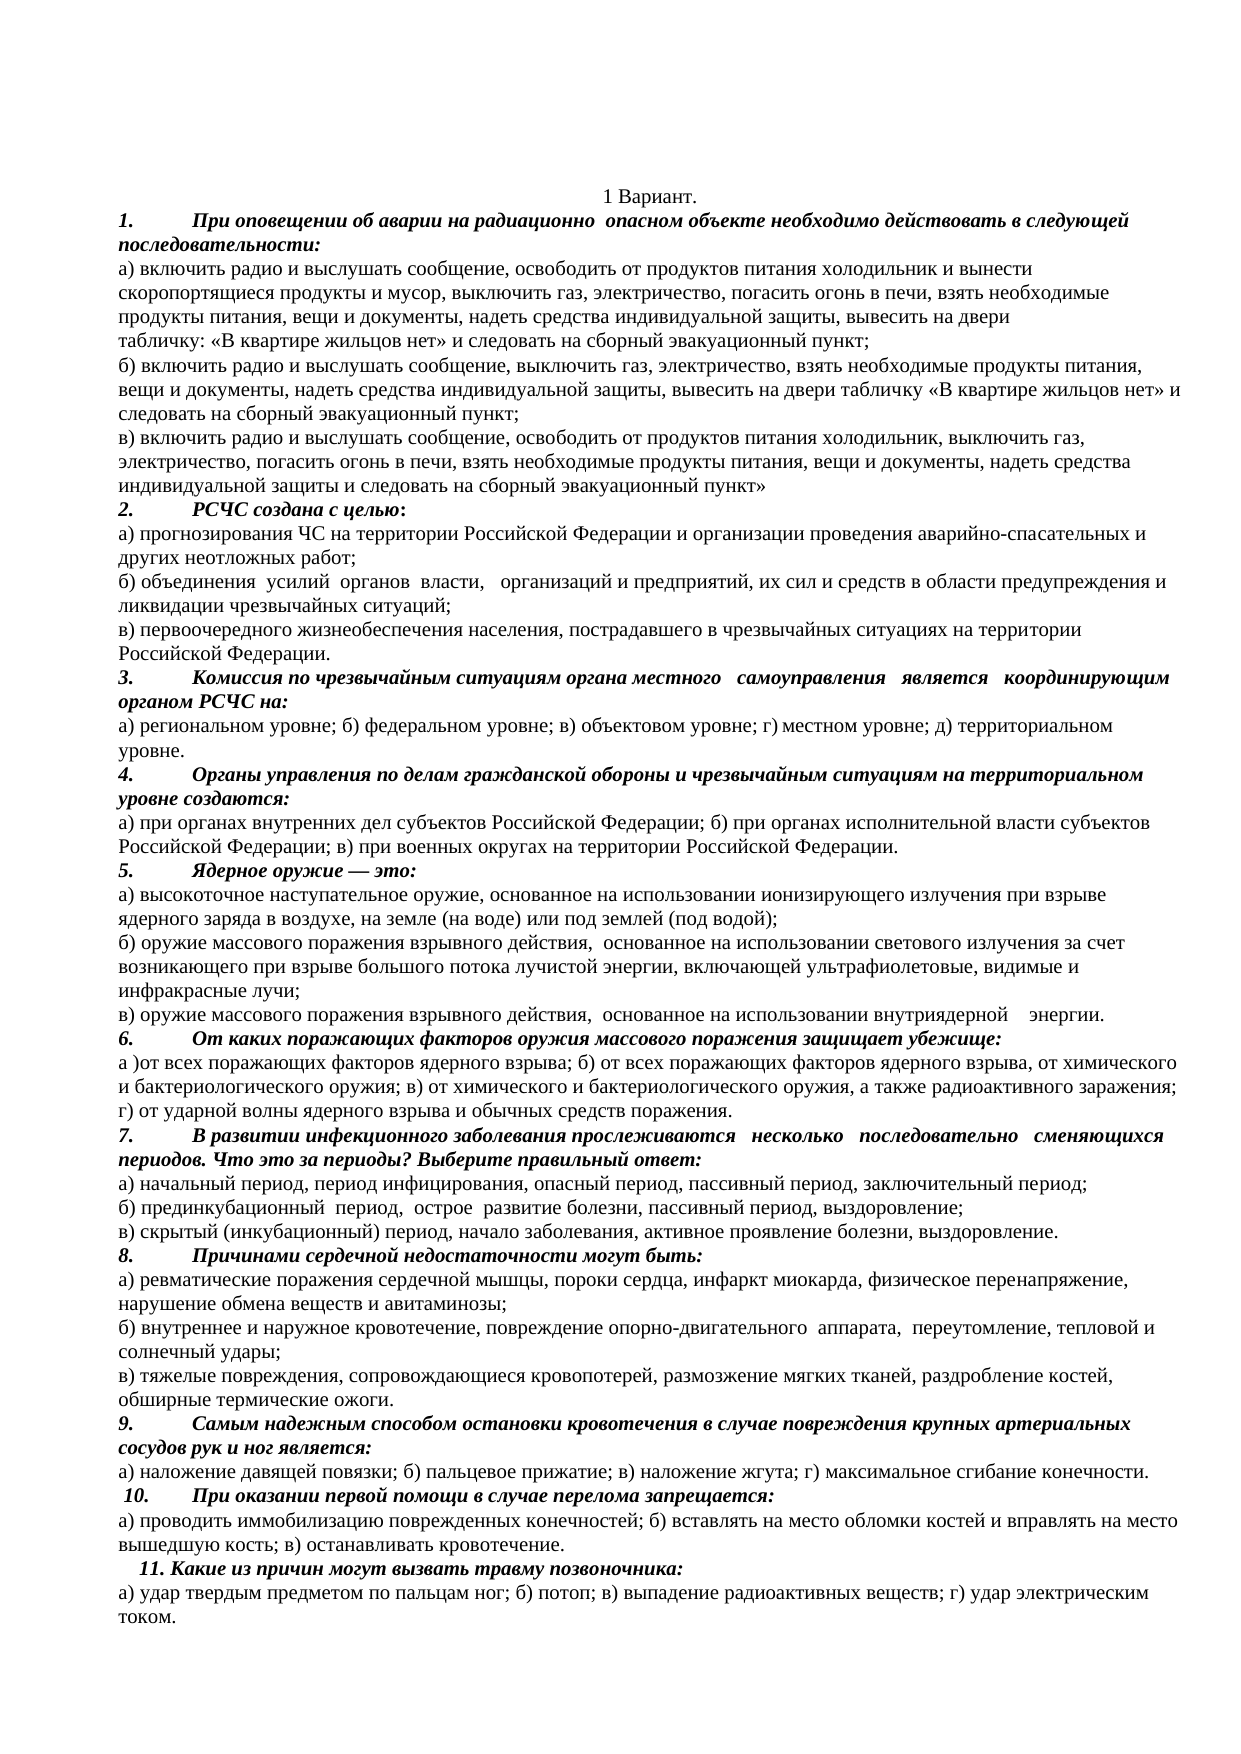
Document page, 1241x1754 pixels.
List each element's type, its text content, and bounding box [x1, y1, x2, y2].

text 8. Причинами сердечной недостаточности могут быть: [118, 1243, 1181, 1267]
text 1 Вариант. [118, 184, 1181, 208]
text б) включить радио и выслушать сообщение, выключить газ, электричество, взять необходимые продукты питания, вещи и документы, надеть средства индивидуальной защиты, вывесить на двери табличку «В квартире жильцов нет» и следовать на сборный эвакуационный пункт; [118, 352, 1181, 425]
text в) включить радио и выслушать сообщение, освободить от продуктов питания холодильник, выключить газ, электричество, погасить огонь в печи, взять необходимые продукты питания, вещи и документы, надеть средства индивидуальной защиты и следовать на сборный эвакуационный пункт» [118, 425, 1181, 497]
text а) высокоточное наступательное оружие, основанное на использовании ионизирующего излучения при взрыве ядерного заряда в воздухе, на земле (на воде) или под землей (под водой); [118, 882, 1181, 930]
text 1. При оповещении об аварии на радиационно опасном объекте необходимо действовать в следующей последовательности: [118, 208, 1181, 256]
text в) оружие массового поражения взрывного действия, основанное на использовании внутриядерной энергии. [118, 1002, 1181, 1026]
text б) внутреннее и наружное кровотечение, повреждение опорно-двигательного аппарата, переутомление, тепловой и солнечный удары; [118, 1315, 1181, 1363]
text а) при органах внутренних дел субъектов Российской Федерации; б) при органах исполнительной власти субъектов Российской Федерации; в) при военных округах на территории Российской Федерации. [118, 810, 1181, 858]
text б) прединкубационный период, острое развитие болезни, пассивный период, выздоровление; [118, 1195, 1181, 1219]
text а) начальный период, период инфицирования, опасный период, пассивный период, заключительный период; [118, 1171, 1181, 1195]
text а )от всех поражающих факторов ядерного взрыва; б) от всех поражающих факторов ядерного взрыва, от химического и бактериологического оружия; в) от химического и бактериологического оружия, а также радиоактивного заражения; г) от ударной волны ядерного взрыва и обычных средств поражения. [118, 1050, 1181, 1122]
text 2. РСЧС создана с целью: [118, 497, 1181, 521]
text а) наложение давящей повязки; б) пальцевое прижатие; в) наложение жгута; г) максимальное сгибание конечности. [118, 1459, 1181, 1483]
text а) включить радио и выслушать сообщение, освободить от продуктов питания холодильник и вынести скоропортящиеся продукты и мусор, выключить газ, электричество, погасить огонь в печи, взять необходимые продукты питания, вещи и документы, надеть средства индивидуальной защиты, вывесить на двери табличку: «В квартире жильцов нет» и следовать на сборный эвакуационный пункт; [118, 256, 1181, 352]
text 11. Какие из причин могут вызвать травму позвоночника: [118, 1556, 1181, 1580]
text б) объединения усилий органов власти, организаций и предприятий, их сил и средств в области предупреждения и ликвидации чрезвычайных ситуаций; [118, 569, 1181, 617]
text 3. Комиссия по чрезвычайным ситуациям органа местного самоуправления является координирующим органом РСЧС на: [118, 665, 1181, 713]
text 4. Органы управления по делам гражданской обороны и чрезвычайным ситуациям на территориальном уровне создаются: [118, 762, 1181, 810]
text в) первоочередного жизнеобеспечения населения, пострадавшего в чрезвычайных ситуациях на территории Российской Федерации. [118, 617, 1181, 665]
text 6. От каких поражающих факторов оружия массового поражения защищает убежище: [118, 1026, 1181, 1050]
text а) проводить иммобилизацию поврежденных конечностей; б) вставлять на место обломки костей и вправлять на место вышедшую кость; в) останавливать кровотечение. [118, 1507, 1181, 1556]
text б) оружие массового поражения взрывного действия, основанное на использовании светового излучения за счет возникающего при взрыве большого потока лучистой энергии, включающей ультрафиолетовые, видимые и инфракрасные лучи; [118, 930, 1181, 1002]
text в) скрытый (инкубационный) период, начало заболевания, активное проявление болезни, выздоровление. [118, 1219, 1181, 1243]
text а) удар твердым предметом по пальцам ног; б) потоп; в) выпадение радиоактивных веществ; г) удар электрическим током. [118, 1580, 1181, 1628]
text а) ревматические поражения сердечной мышцы, пороки сердца, инфаркт миокарда, физическое перенапряжение, нарушение обмена веществ и авитаминозы; [118, 1267, 1181, 1315]
text 10. При оказании первой помощи в случае перелома запрещается: [118, 1483, 1181, 1507]
text в) тяжелые повреждения, сопровождающиеся кровопотерей, размозжение мягких тканей, раздробление костей, обширные термические ожоги. [118, 1363, 1181, 1411]
text 7. В развитии инфекционного заболевания прослеживаются несколько последовательно сменяющихся периодов. Что это за периоды? Выберите правильный ответ: [118, 1122, 1181, 1171]
text а) региональном уровне; б) федеральном уровне; в) объектовом уровне; г) местном уровне; д) территориальном уровне. [118, 713, 1181, 762]
text 9. Самым надежным способом остановки кровотечения в случае повреждения крупных артериальных сосудов рук и ног является: [118, 1411, 1181, 1459]
text а) прогнозирования ЧС на территории Российской Федерации и организации проведения аварийно-спасательных и других неотложных работ; [118, 521, 1181, 569]
text 5. Ядерное оружие — это: [118, 858, 1181, 882]
